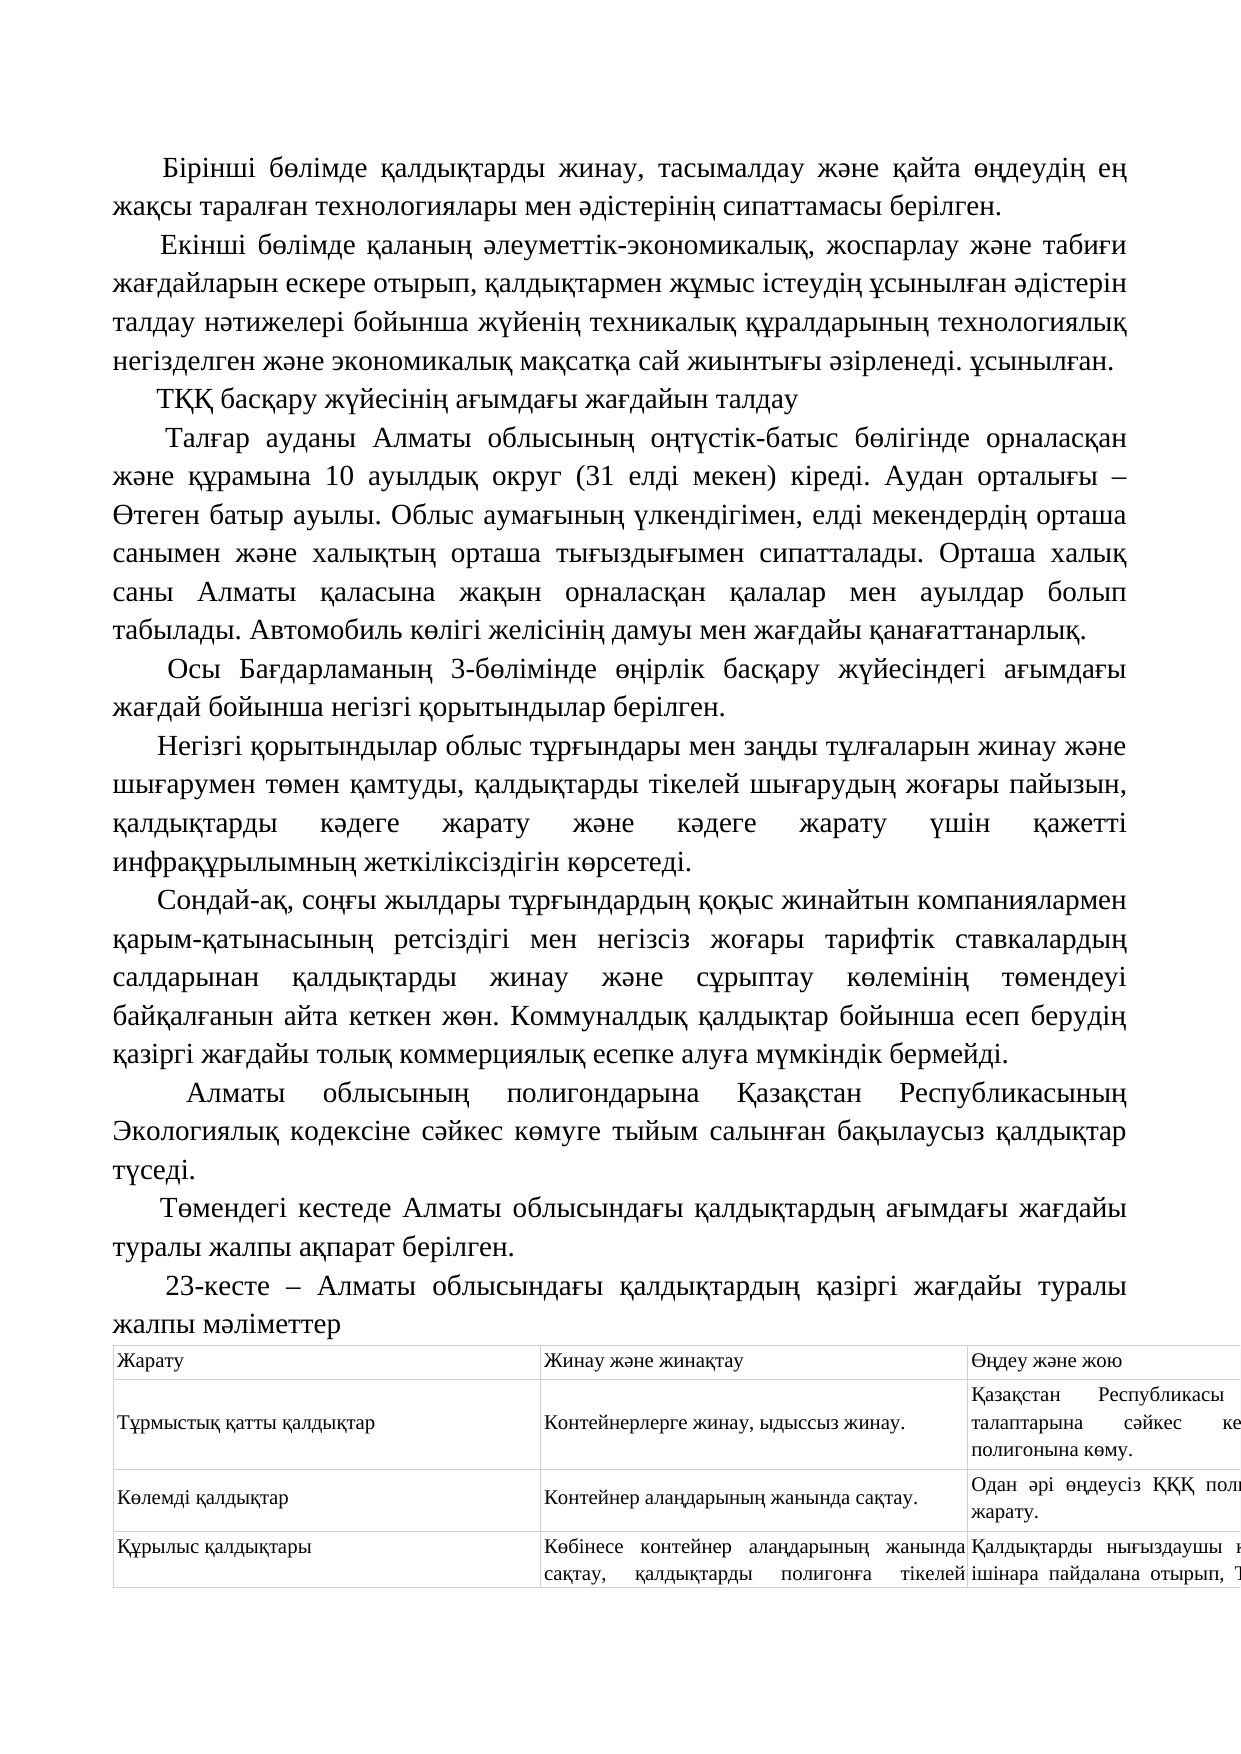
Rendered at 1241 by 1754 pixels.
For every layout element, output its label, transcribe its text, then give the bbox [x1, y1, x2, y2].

table_header Жарату [114, 1346, 540, 1379]
text Осы Бағдарламаның 3-бөлімінде өңірлік басқару жүйесіндегі ағымдағы жағдай бойынша негізгі қорытындылар берілген. [112, 651, 1128, 723]
text Негізгі қорытындылар облыс тұрғындары мен заңды тұлғаларын жинау және шығарумен төмен қамтуды, қалдықтарды тікелей шығарудың жоғары пайызын, қалдықтарды кәдеге жарату және кәдеге жарату үшін қажетті инфрақұрылымның жеткіліксіздігін көрсетеді. [112, 728, 1128, 877]
text Екінші бөлімде қаланың әлеуметтік-экономикалық, жоспарлау және табиғи жағдайларын ескере отырып, қалдықтармен жұмыс істеудің ұсынылған әдістерін талдау нәтижелері бойынша жүйенің техникалық құралдарының технологиялық негізделген және экономикалық мақсатқа сай жиынтығы әзірленеді. ұсынылған. [112, 227, 1128, 376]
table_cell Контейнер алаңдарының жанында сақтау. [541, 1470, 967, 1531]
table_cell Одан әрі өңдеусіз ҚҚҚ полигонында кәдеге жарату. [968, 1470, 1240, 1531]
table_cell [968, 1532, 1240, 1587]
table_cell Қазақстан Республикасы заңнамасының талаптарына сәйкес келмейтін ТҚҚ полигонына көму. [968, 1380, 1240, 1469]
text Төмендегі кестеде Алматы облысындағы қалдықтардың ағымдағы жағдайы туралы жалпы ақпарат берілген. [112, 1191, 1128, 1263]
text Сондай-ақ, соңғы жылдары тұрғындардың қоқыс жинайтын компаниялармен қарым-қатынасының ретсіздігі мен негізсіз жоғары тарифтік ставкалардың салдарынан қалдықтарды жинау және сұрыптау көлемінің төмендеуі байқалғанын айта кеткен жөн. Коммуналдық қалдықтар бойынша есеп берудің қазіргі жағдайы толық коммерциялық есепке алуға мүмкіндік бермейді. [112, 882, 1128, 1070]
table_cell Тұрмыстық қатты қалдықтар [114, 1380, 540, 1469]
text Алматы облысының полигондарына Қазақстан Республикасының Экологиялық кодексіне сәйкес көмуге тыйым салынған бақылаусыз қалдықтар түседі. [112, 1075, 1128, 1186]
table_cell Көлемді қалдықтар [114, 1470, 540, 1531]
text 23-кесте – Алматы облысындағы қалдықтардың қазіргі жағдайы туралы жалпы мәліметтер [112, 1268, 1128, 1340]
table_cell Контейнерлерге жинау, ыдыссыз жинау. [541, 1380, 967, 1469]
table_cell Құрылыс қалдықтары [114, 1532, 540, 1587]
text Бірінші бөлімде қалдықтарды жинау, тасымалдау және қайта өңдеудің ең жақсы таралған технологиялары мен әдістерінің сипаттамасы берілген. [112, 150, 1128, 222]
table_header Өңдеу және жою [968, 1346, 1240, 1379]
text Талғар ауданы Алматы облысының оңтүстік-батыс бөлігінде орналасқан және құрамына 10 ауылдық округ (31 елді мекен) кіреді. Аудан орталығы – Өтеген батыр ауылы. Облыс аумағының үлкендігімен, елді мекендердің орташа санымен және халықтың орташа тығыздығымен сипатталады. Орташа халық саны Алматы қаласына жақын орналасқан қалалар мен ауылдар болып табылады. Автомобиль көлігі желісінің дамуы мен жағдайы қанағаттанарлық. [112, 420, 1128, 646]
table_header Жинау және жинақтау [541, 1346, 967, 1379]
text ТҚҚ басқару жүйесінің ағымдағы жағдайын талдау [112, 381, 1128, 415]
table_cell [541, 1532, 967, 1587]
